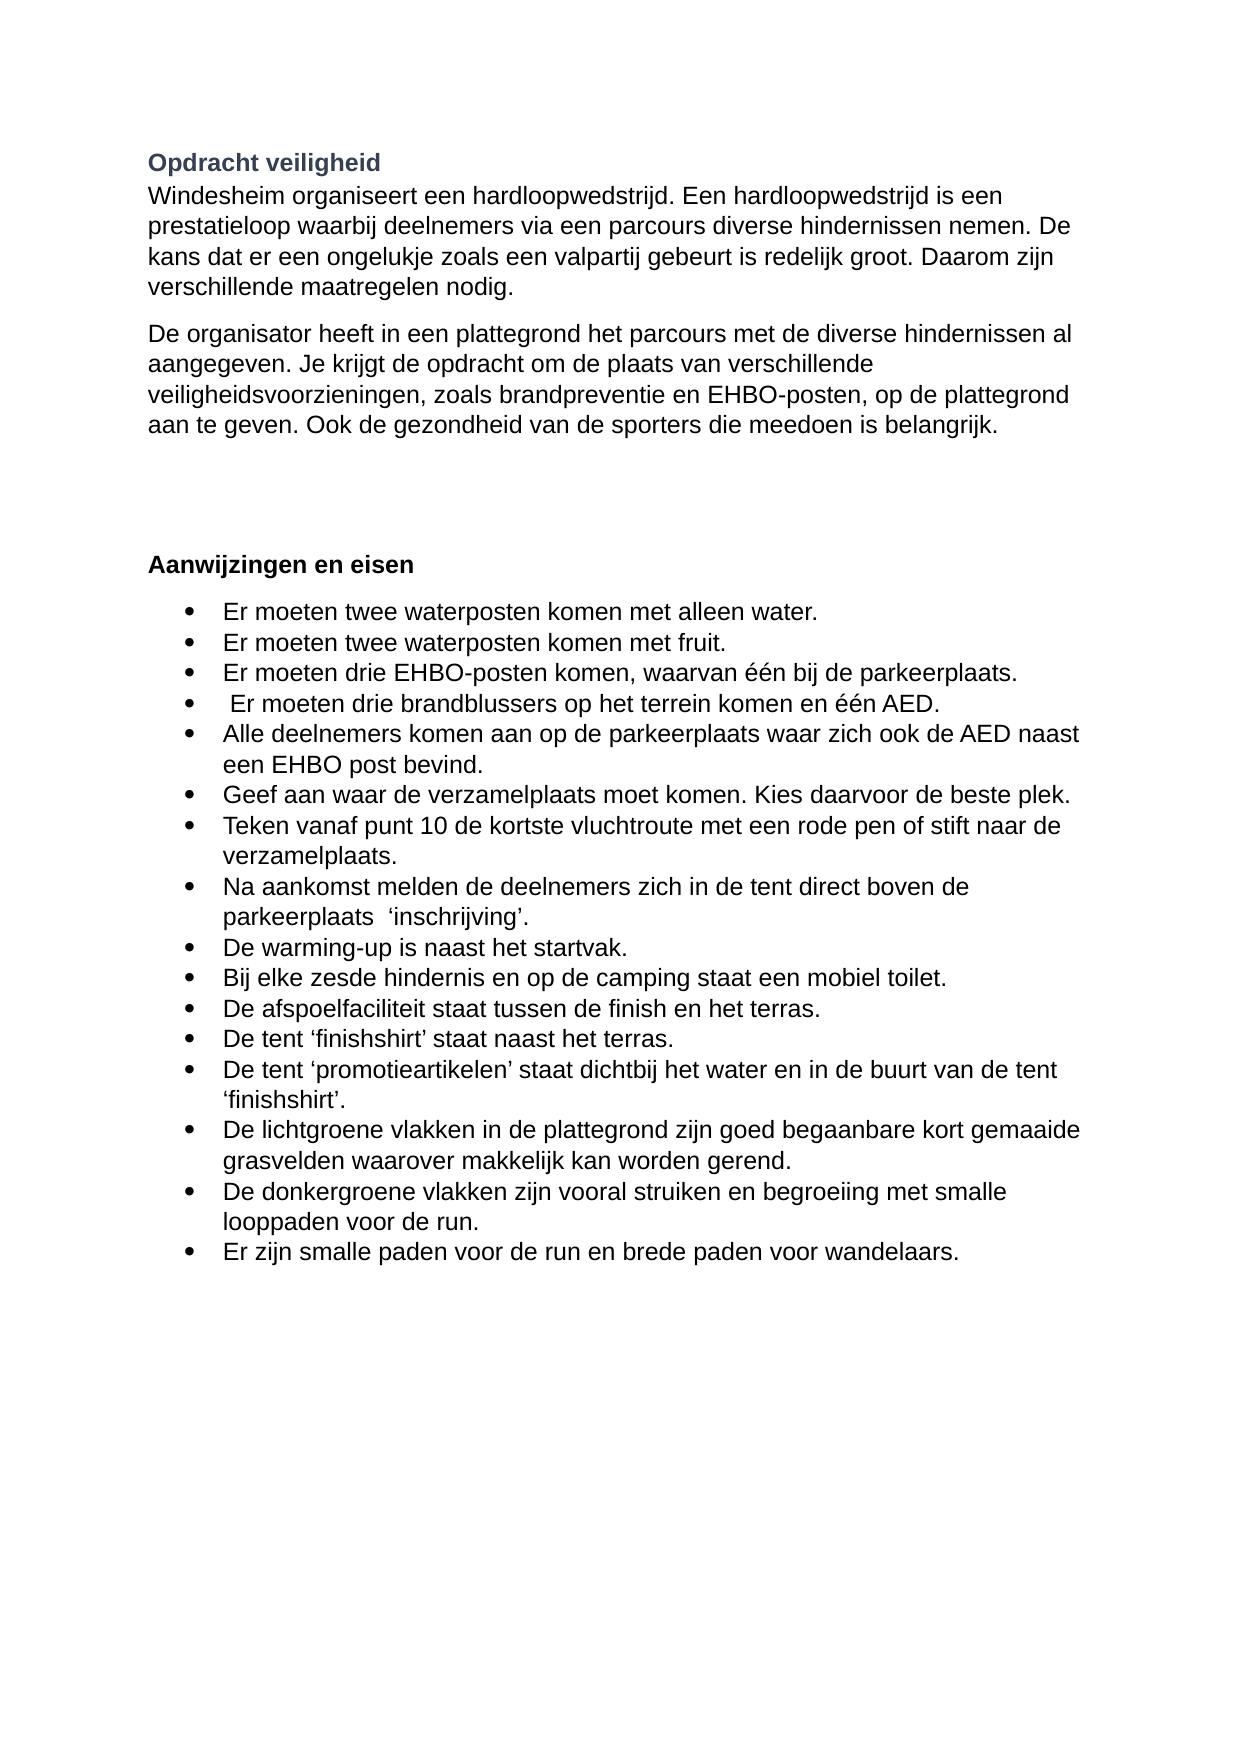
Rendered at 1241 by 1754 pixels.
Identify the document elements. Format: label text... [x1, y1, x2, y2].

list Er zijn smalle paden voor de run en brede paden voor wandelaars. [185, 1237, 1093, 1266]
list Geef aan waar de verzamelplaats moet komen. Kies daarvoor de beste plek. [185, 780, 1093, 809]
list De afspoelfaciliteit staat tussen de finish en het terras. [185, 993, 1093, 1022]
list De donkergroene vlakken zijn vooral struiken en begroeiing met smalle looppaden voor de run. [185, 1176, 1093, 1236]
list Er moeten drie brandblussers op het terrein komen en één AED. [185, 689, 1093, 717]
text Opdracht veiligheid [148, 148, 1093, 176]
list Er moeten drie EHBO-posten komen, waarvan één bij de parkeerplaats. [185, 658, 1093, 687]
list Teken vanaf punt 10 de kortste vluchtroute met een rode pen of stift naar de verzamelplaats. [185, 811, 1093, 870]
list De lichtgroene vlakken in de plattegrond zijn goed begaanbare kort gemaaide grasvelden waarover makkelijk kan worden gerend. [185, 1116, 1093, 1175]
list De tent ‘promotieartikelen’ staat dichtbij het water en in de buurt van de tent ‘finishshirt’. [185, 1054, 1093, 1114]
list Bij elke zesde hindernis en op de camping staat een mobiel toilet. [185, 963, 1093, 992]
list De warming-up is naast het startvak. [185, 932, 1093, 961]
list De tent ‘finishshirt’ staat naast het terras. [185, 1024, 1093, 1053]
list Er moeten twee waterposten komen met fruit. [185, 628, 1093, 656]
list Na aankomst melden de deelnemers zich in de tent direct boven de parkeerplaats ‘inschrijving’. [185, 872, 1093, 931]
list Alle deelnemers komen aan op de parkeerplaats waar zich ook de AED naast een EHBO post bevind. [185, 719, 1093, 778]
text De organisator heeft in een plattegrond het parcours met de diverse hindernissen al aangegeven. Je krijgt de opdracht om de plaats van verschillende veiligheidsvoorzieningen, zoals brandpreventie en EHBO-posten, op de plattegrond aan te geven. Ook de gezondheid van de sporters die meedoen is belangrijk. [148, 319, 1093, 439]
text Windesheim organiseert een hardloopwedstrijd. Een hardloopwedstrijd is een prestatieloop waarbij deelnemers via een parcours diverse hindernissen nemen. De kans dat er een ongelukje zoals een valpartij gebeurt is redelijk groot. Daarom zijn verschillende maatregelen nodig. [148, 181, 1093, 301]
list Er moeten twee waterposten komen met alleen water. [185, 597, 1093, 626]
text Aanwijzingen en eisen [148, 550, 1093, 579]
